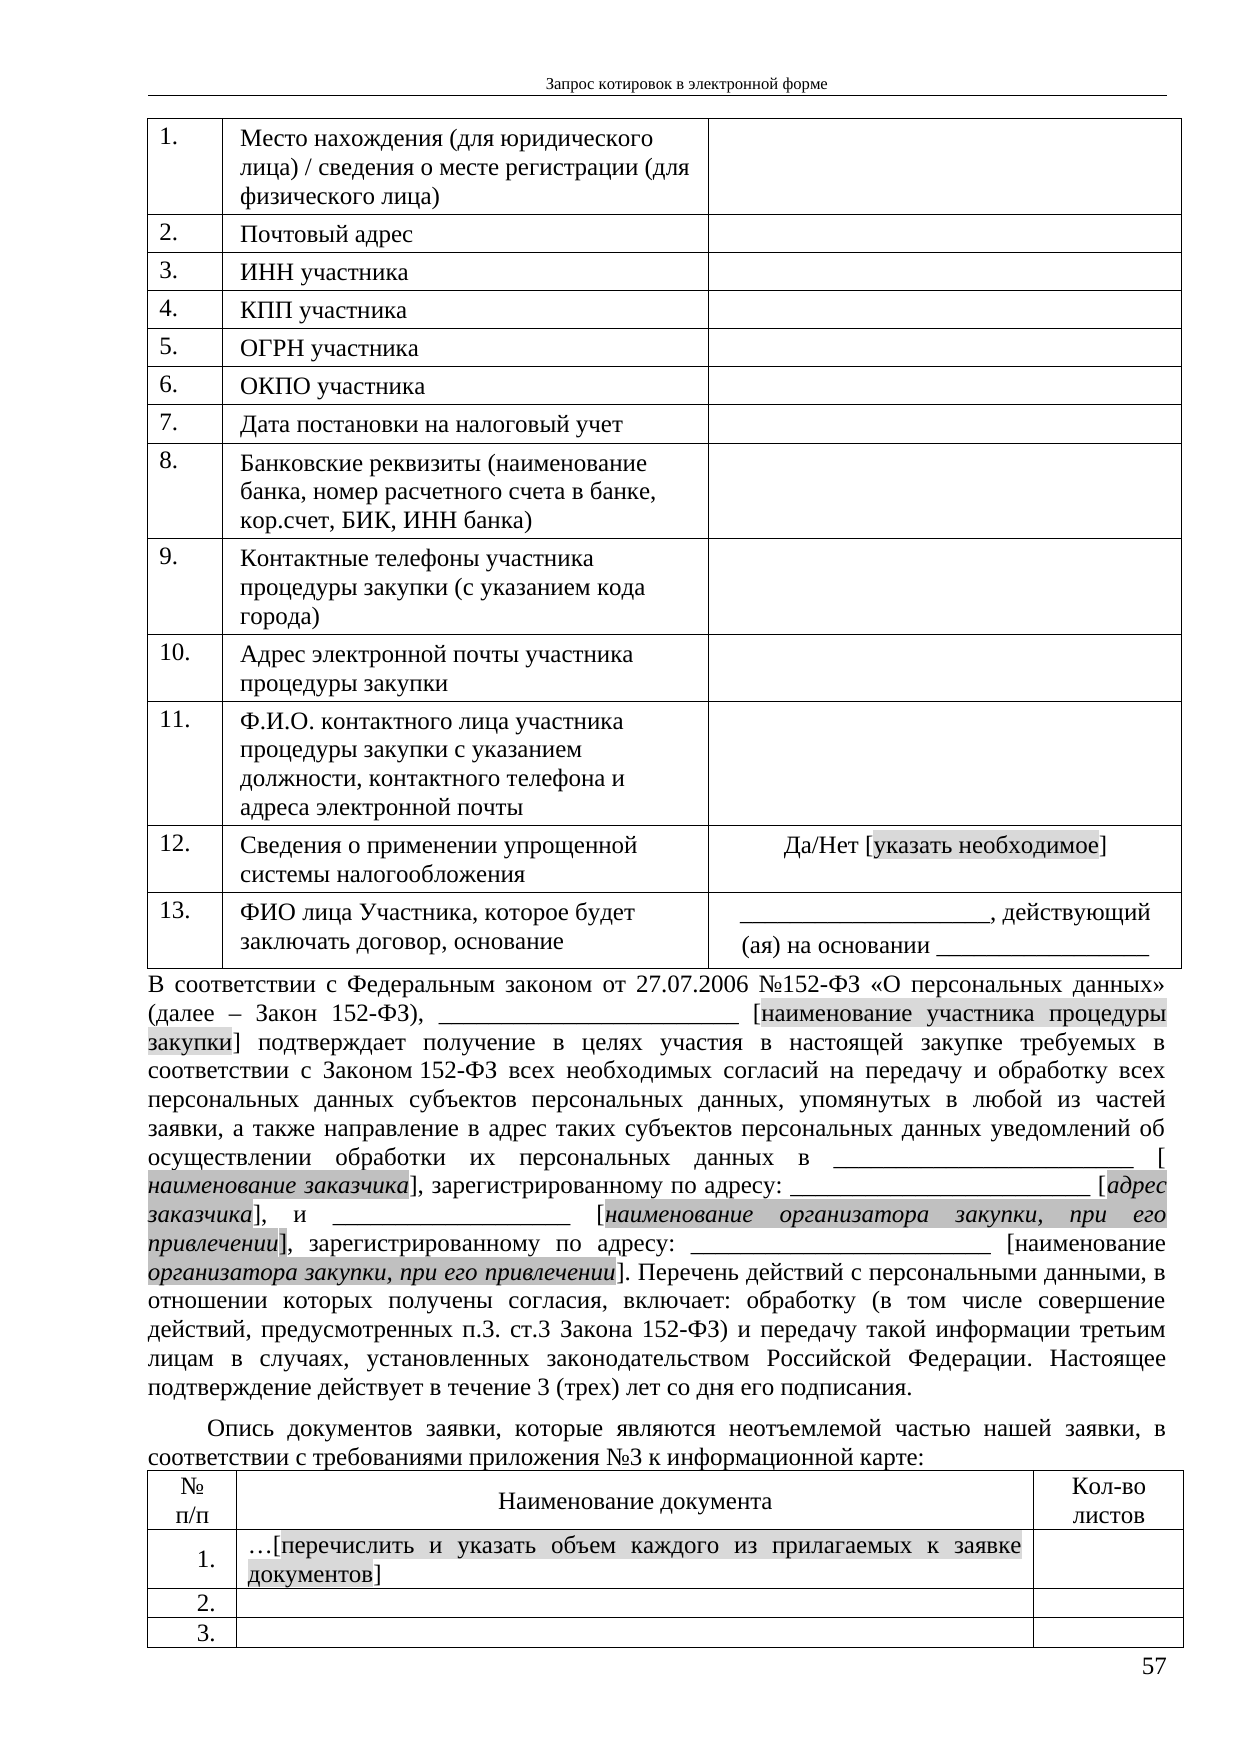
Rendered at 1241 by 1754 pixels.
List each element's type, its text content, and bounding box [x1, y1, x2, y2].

table_cell [148, 1530, 236, 1587]
table_cell [148, 444, 222, 538]
table_cell Место нахождения (для юридического лица) / сведения о месте регистрации (для физического лица) [223, 119, 708, 214]
table_cell [148, 1618, 236, 1647]
table_cell [148, 367, 222, 404]
table_cell [1034, 1618, 1183, 1647]
table_cell …[перечислить и указать объем каждого из прилагаемых к заявке документов] [373, 1530, 1033, 1587]
table_cell [148, 702, 222, 825]
table_cell [148, 539, 222, 634]
table_cell [148, 253, 222, 290]
table_cell [148, 893, 222, 968]
table_cell [1034, 1589, 1183, 1617]
text Опись документов заявки, которые являются неотъемлемой частью нашей заявки, в соответствии с требованиями приложения №3 к информационной карте: [148, 1413, 1167, 1470]
table_cell [1034, 1530, 1183, 1587]
table_cell [237, 1589, 1033, 1617]
table_cell [148, 291, 222, 328]
table_cell [148, 635, 222, 701]
table_cell Ф.И.О. контактного лица участника процедуры закупки с указанием должности, контактного телефона и адреса электронной почты [223, 702, 708, 825]
table_cell Cведения о применении упрощенной системы налогообложения [223, 826, 708, 892]
table_cell Адрес электронной почты участника процедуры закупки [223, 635, 708, 701]
table_cell [148, 329, 222, 366]
table_cell Контактные телефоны участника процедуры закупки (с указанием кода города) [223, 539, 708, 634]
table_cell [148, 405, 222, 442]
table_cell Да/Нет [указать необходимое] [709, 826, 1181, 892]
table_cell [709, 253, 1181, 290]
table_cell [237, 1618, 1033, 1647]
table_cell [148, 826, 222, 892]
table_header Кол-во листов [1034, 1471, 1183, 1529]
table_cell ОГРН участника [223, 329, 708, 366]
text В соответствии с Федеральным законом от 27.07.2006 №152-ФЗ «О персональных данных» (далее – Закон 152-ФЗ), ________________________ [наименование участника процедуры закупки] подтверждает получение в целях участия в настоящей закупке требуемых в соответствии с Законом 152-ФЗ всех необходимых согласий на передачу и обработку всех персональных данных субъектов персональных данных, упомянутых в любой из частей заявки, а также направление в адрес таких субъектов персональных данных уведомлений об осуществлении обработки их персональных данных в ________________________ [ наименование заказчика], зарегистрированному по адресу: ________________________ [адрес заказчика], и ___________________ [наименование организатора закупки, при его привлечении], зарегистрированному по адресу: ________________________ [наименование организатора закупки, при его привлечении]. Перечень действий с персональными данными, в отношении которых получены согласия, включает: обработку (в том числе совершение действий, предусмотренных п.3. ст.3 Закона 152-ФЗ) и передачу такой информации третьим лицам в случаях, установленных законодательством Российской Федерации. Настоящее подтверждение действует в течение 3 (трех) лет со дня его подписания. [148, 969, 1167, 1400]
table_cell ИНН участника [223, 253, 708, 290]
table_cell Дата постановки на налоговый учет [223, 405, 708, 442]
table_cell Банковские реквизиты (наименование банка, номер расчетного счета в банке, кор.счет, БИК, ИНН банка) [223, 444, 708, 538]
table_cell [709, 635, 1181, 701]
table_cell [709, 329, 1181, 366]
table_header № п/п [148, 1471, 236, 1529]
table_cell Почтовый адрес [223, 215, 708, 252]
table_cell ОКПО участника [223, 367, 708, 404]
table_cell [709, 702, 1181, 825]
table_cell [148, 119, 222, 214]
table_cell [709, 444, 1181, 538]
table_cell [709, 119, 1181, 214]
table_header Наименование документа [237, 1471, 1033, 1529]
table_cell КПП участника [223, 291, 708, 328]
table_cell ____________________, действующий (ая) на основании _________________ [709, 893, 1181, 968]
table_cell [709, 291, 1181, 328]
table_cell [709, 539, 1181, 634]
table_cell [148, 215, 222, 252]
table_cell [709, 215, 1181, 252]
table_cell [148, 1589, 236, 1617]
table_cell [709, 367, 1181, 404]
table_cell [709, 405, 1181, 442]
table_cell ФИО лица Участника, которое будет заключать договор, основание [223, 893, 708, 968]
